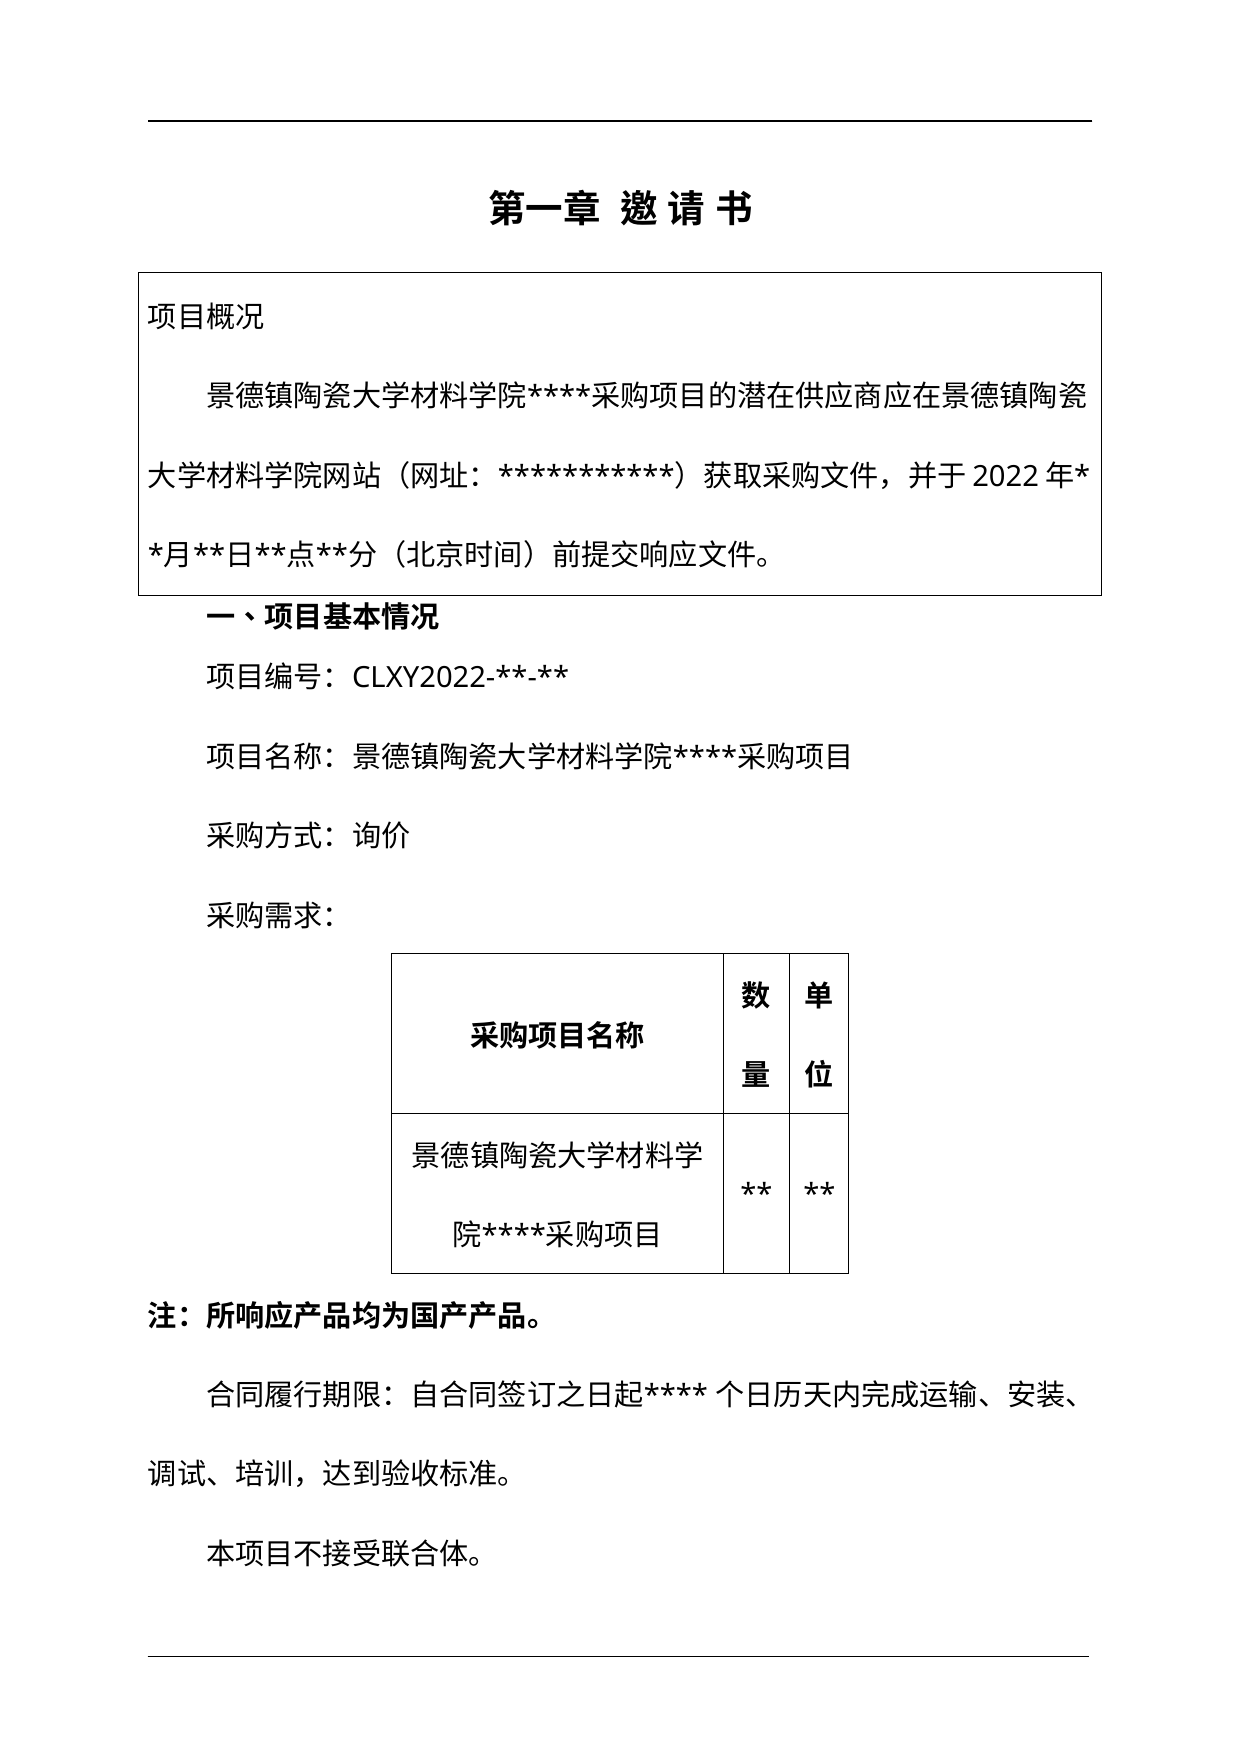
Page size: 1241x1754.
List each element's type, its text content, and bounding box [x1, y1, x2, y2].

table_header 单位 [790, 954, 848, 1113]
text 合同履行期限：自合同签订之日起**** 个日历天内完成运输、安装、调试、培训，达到验收标准。 [148, 1353, 1092, 1512]
table_cell ** [724, 1114, 789, 1273]
table_cell 景德镇陶瓷大学材料学院****采购项目 [392, 1114, 723, 1273]
text 注：所响应产品均为国产产品。 [148, 1274, 1092, 1353]
text 采购需求： [148, 874, 1092, 953]
text 项目编号：CLXY2022-**-** [148, 636, 1092, 715]
table_cell ** [790, 1114, 848, 1273]
text 景德镇陶瓷大学材料学院****采购项目的潜在供应商应在景德镇陶瓷大学材料学院网站（网址：***********）获取采购文件，并于2022年**月**日**点**分（北京时间）前提交响应文件。 [139, 351, 1101, 595]
text 采购方式：询价 [148, 794, 1092, 874]
table_header 采购项目名称 [392, 954, 723, 1113]
text 第一章 邀 请 书 [148, 168, 1092, 247]
table_header 数量 [724, 954, 789, 1113]
text 一、项目基本情况 [148, 596, 1092, 636]
text 本项目不接受联合体。 [148, 1512, 1092, 1591]
text 项目名称：景德镇陶瓷大学材料学院****采购项目 [148, 715, 1092, 794]
text 项目概况 [139, 273, 1101, 351]
